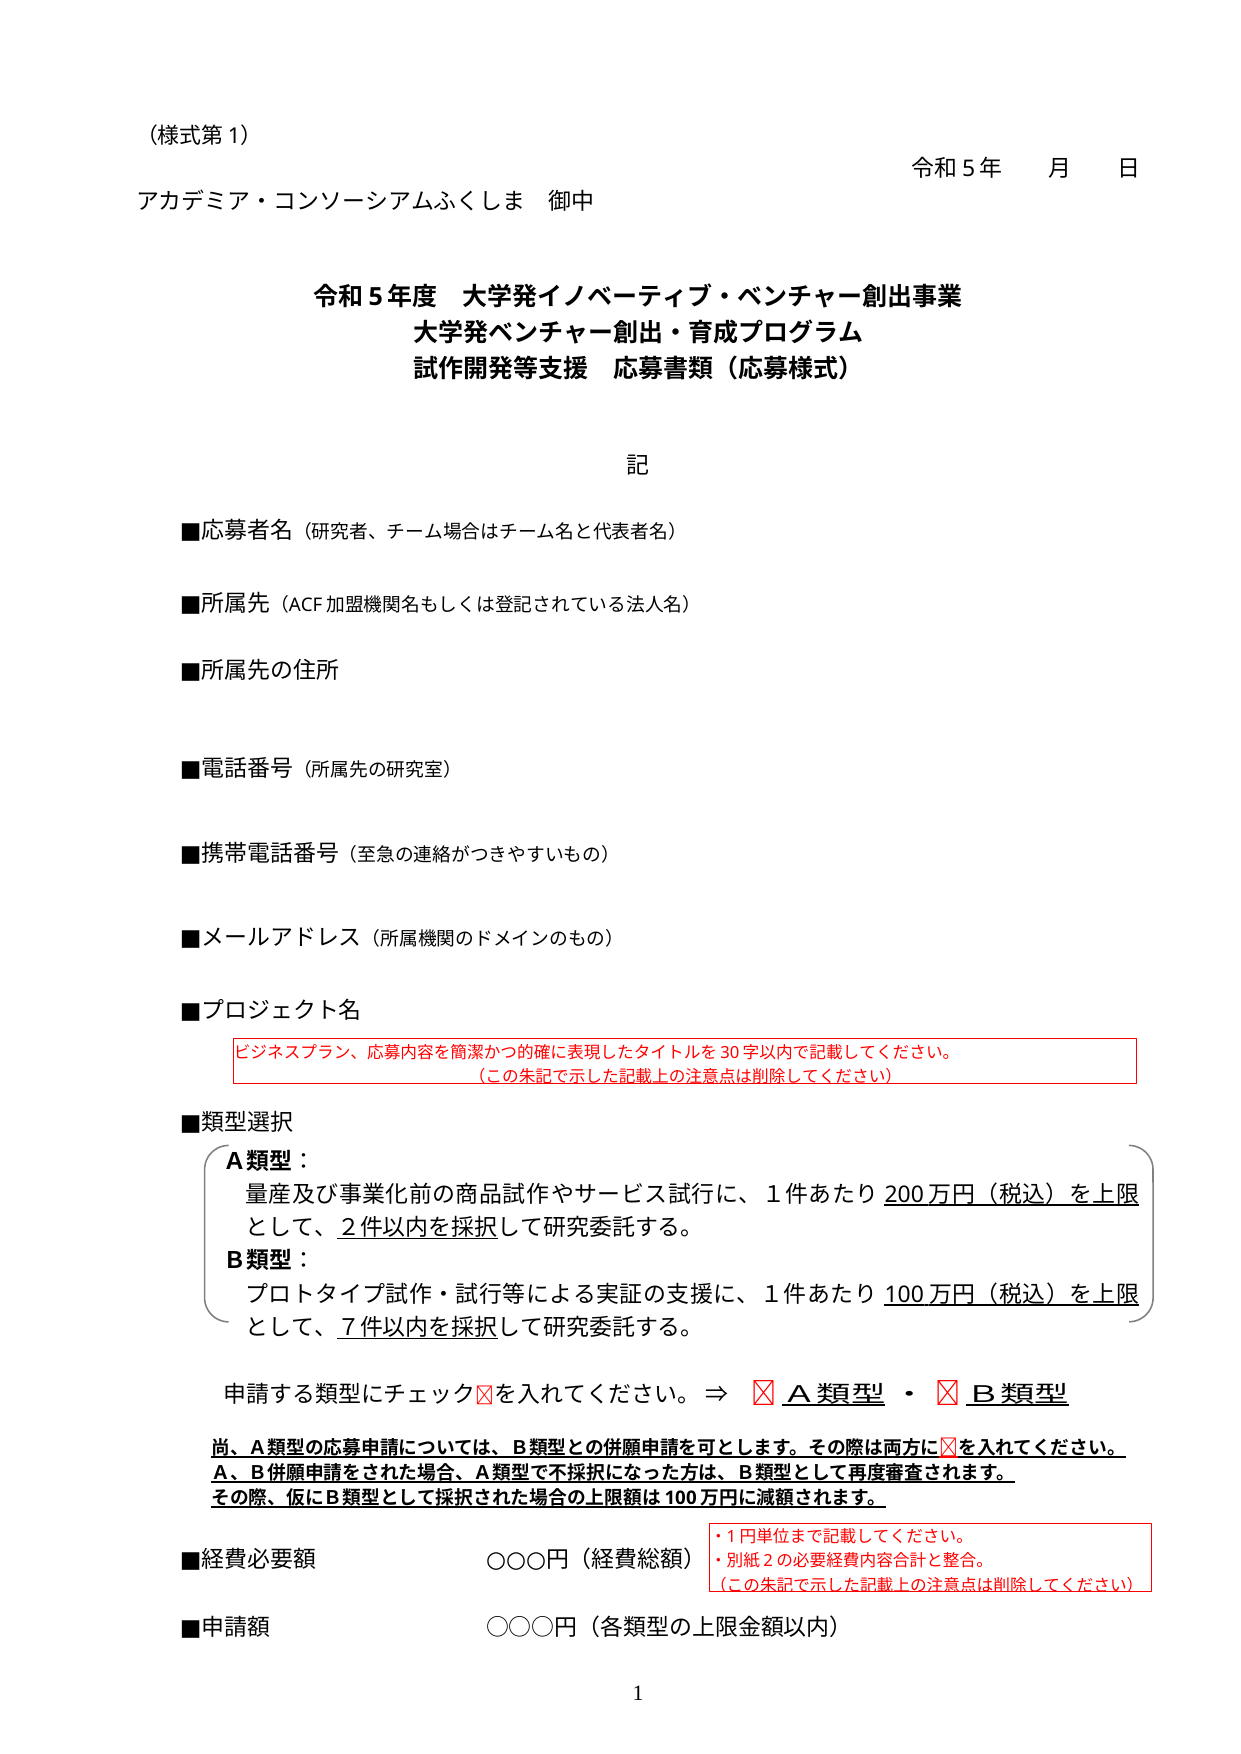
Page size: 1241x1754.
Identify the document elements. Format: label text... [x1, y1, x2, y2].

text その際、仮にＢ類型として採択された場合の上限額は100万円に減額されます。 [136, 1485, 1140, 1510]
text （様式第1） [136, 118, 1140, 150]
text Ｂ類型： [223, 1242, 1140, 1276]
text 大学発ベンチャー創出・育成プログラム [136, 312, 1140, 348]
text Ａ、Ｂ併願申請をされた場合、Ａ類型で不採択になった方は、Ｂ類型として再度審査されます。 [136, 1460, 1140, 1485]
text 尚、Ａ類型の応募申請については、Ｂ類型との併願申請を可とします。その際は両方に✅を入れてください。 [136, 1435, 1140, 1460]
text ■所属先（ACF加盟機関名もしくは登記されている法人名） [179, 584, 1140, 618]
text 令和5年度 大学発イノベーティブ・ベンチャー創出事業 [136, 276, 1140, 312]
text 記 [136, 447, 1140, 481]
text Ａ類型： [223, 1143, 1140, 1176]
text ■プロジェクト名 [179, 992, 1140, 1025]
text 試作開発等支援 応募書類（応募様式） [136, 348, 1140, 385]
text ■類型選択 [179, 1104, 1140, 1138]
text ■申請額 ○○○円（各類型の上限金額以内） [179, 1608, 1140, 1642]
text 申請する類型にチェック✅を入れてください。 ⇒ Ａ類型 ・ Ｂ類型 [179, 1373, 1140, 1410]
text ■応募者名（研究者、チーム場合はチーム名と代表者名） [179, 512, 1140, 545]
text 令和5年 月 日 [136, 150, 1140, 183]
text ■所属先の住所 [179, 652, 1140, 686]
text ■経費必要額 ○○○円（経費総額） [179, 1541, 709, 1574]
text ■メールアドレス（所属機関のドメインのもの） [179, 919, 1140, 953]
text アカデミア・コンソーシアムふくしま 御中 [136, 183, 1140, 216]
text ■携帯電話番号（至急の連絡がつきやすいもの） [179, 835, 1140, 868]
text プロトタイプ試作・試行等による実証の支援に、１件あたり100万円（税込）を上限として、７件以内を採択して研究委託する。 [245, 1276, 1140, 1342]
text ■電話番号（所属先の研究室） [179, 750, 1140, 784]
text 量産及び事業化前の商品試作やサービス試行に、１件あたり200万円（税込）を上限として、２件以内を採択して研究委託する。 [245, 1176, 1140, 1242]
